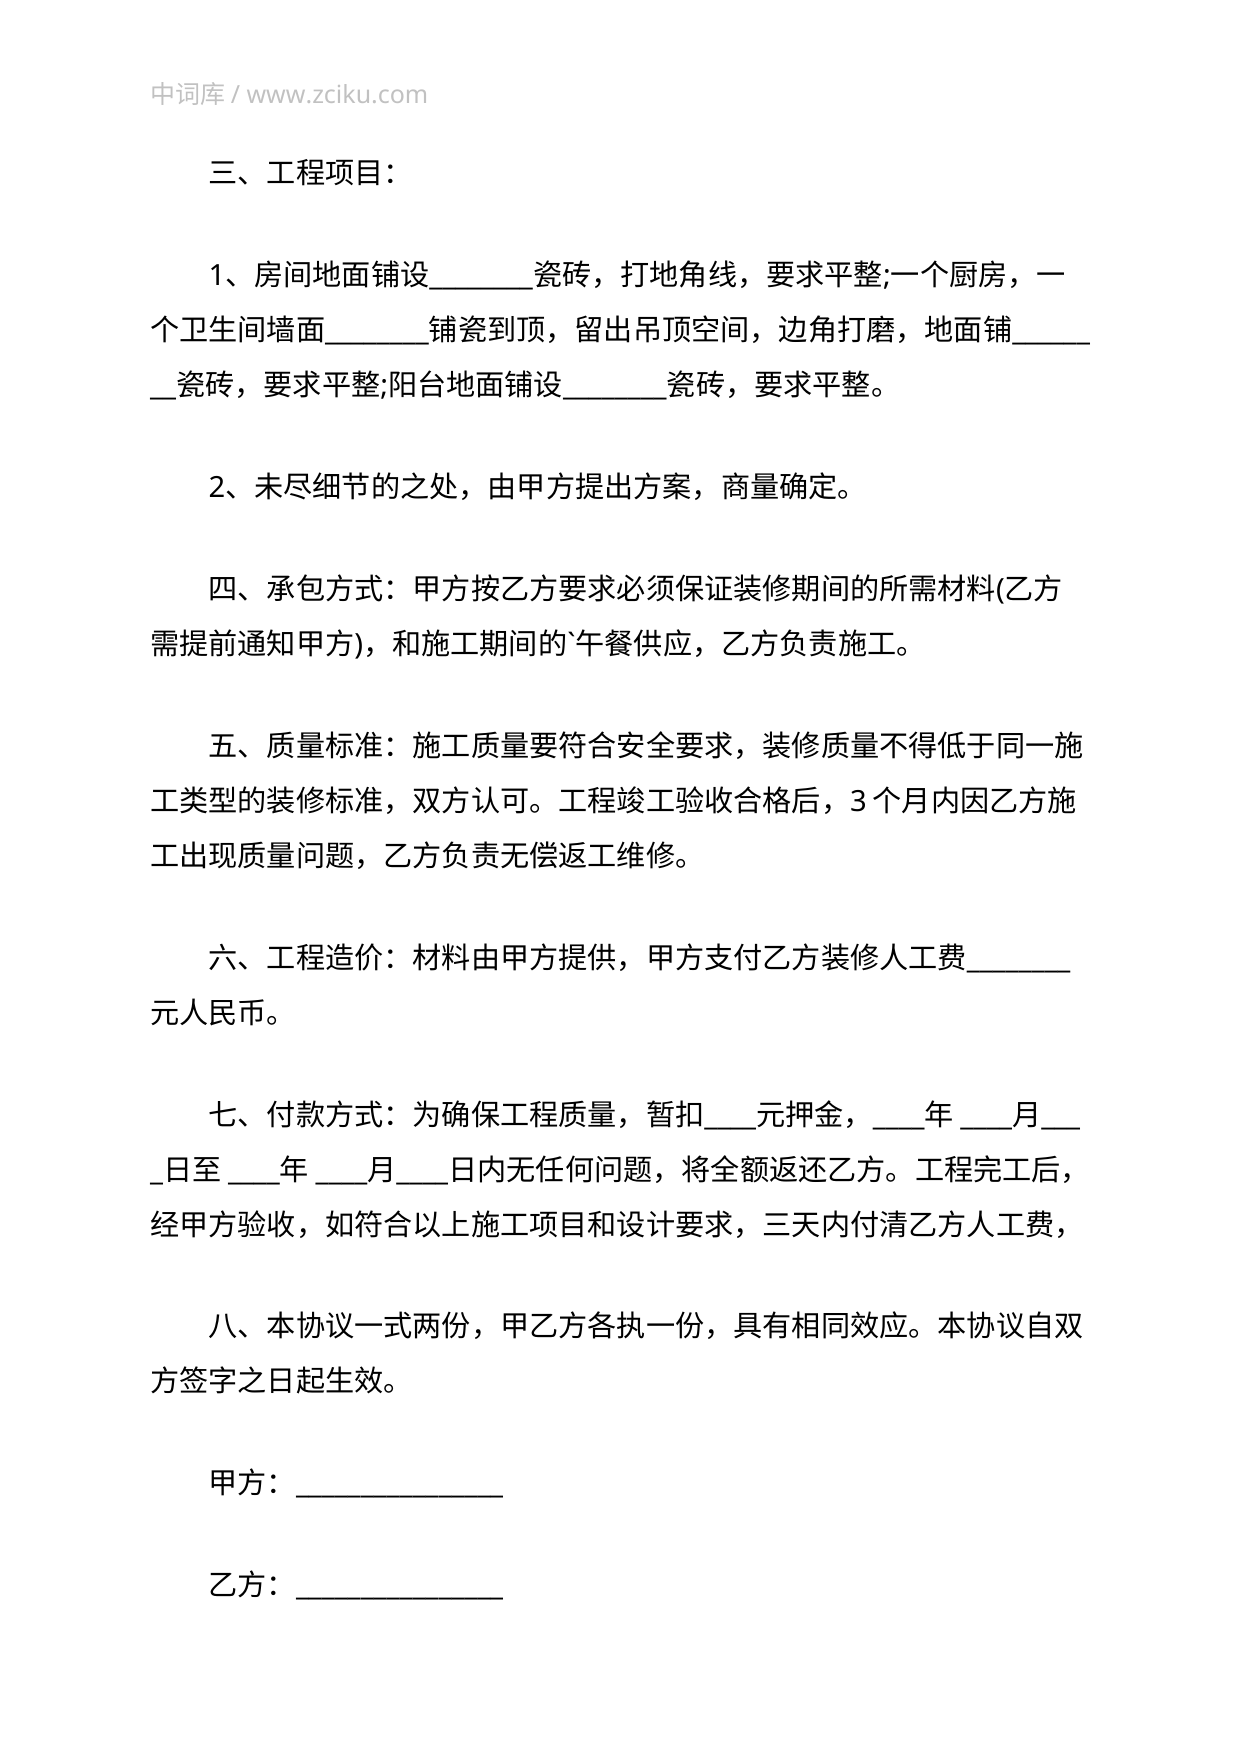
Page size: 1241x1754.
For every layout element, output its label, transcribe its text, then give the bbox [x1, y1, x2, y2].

text 六、工程造价：材料由甲方提供，甲方支付乙方装修人工费________元人民币。 [150, 934, 1090, 1032]
text 八、本协议一式两份，甲乙方各执一份，具有相同效应。本协议自双方签字之日起生效。 [150, 1303, 1090, 1400]
text 四、承包方式：甲方按乙方要求必须保证装修期间的所需材料(乙方需提前通知甲方)，和施工期间的`午餐供应，乙方负责施工。 [150, 566, 1090, 663]
text 1、房间地面铺设________瓷砖，打地角线，要求平整;一个厨房，一个卫生间墙面________铺瓷到顶，留出吊顶空间，边角打磨，地面铺________瓷砖，要求平整;阳台地面铺设________瓷砖，要求平整。 [150, 252, 1090, 404]
text 七、付款方式：为确保工程质量，暂扣____元押金，____年 ____月____日至 ____年 ____月____日内无任何问题，将全额返还乙方。工程完工后，经甲方验收，如符合以上施工项目和设计要求，三天内付清乙方人工费， [150, 1091, 1090, 1243]
text 五、质量标准：施工质量要符合安全要求，装修质量不得低于同一施工类型的装修标准，双方认可。工程竣工验收合格后，3个月内因乙方施工出现质量问题，乙方负责无偿返工维修。 [150, 723, 1090, 875]
text 2、未尽细节的之处，由甲方提出方案，商量确定。 [150, 464, 1090, 506]
text 三、工程项目： [150, 150, 1090, 192]
text 甲方：________________ [150, 1459, 1090, 1502]
text 乙方：________________ [150, 1562, 1090, 1604]
